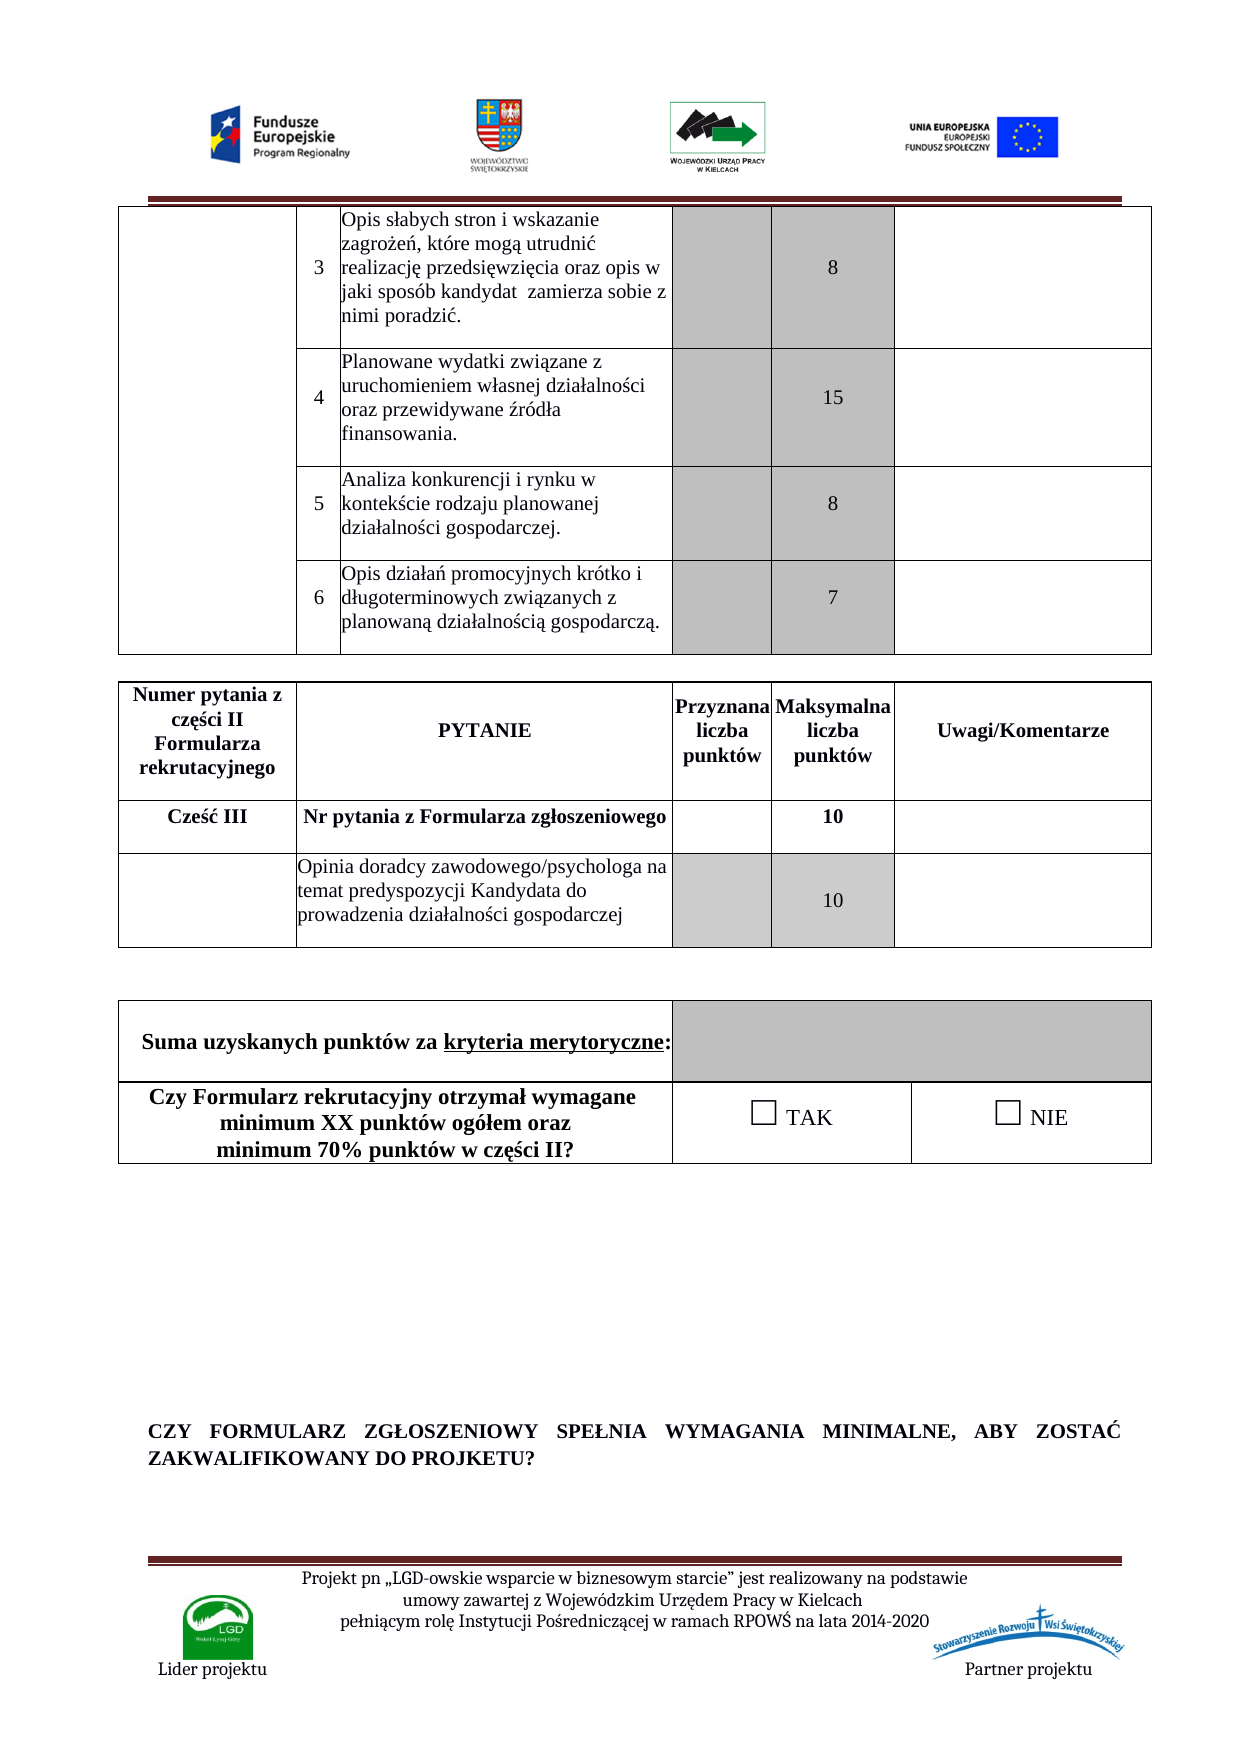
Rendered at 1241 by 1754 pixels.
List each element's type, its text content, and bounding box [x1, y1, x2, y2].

table_header Suma uzyskanych punktów za kryteria merytoryczne: [119, 1001, 672, 1081]
table_header [673, 1001, 1151, 1081]
table_cell Planowane wydatki związane z uruchomieniem własnej działalności oraz przewidywane źródła finansowania. [341, 349, 672, 466]
table_cell Opinia doradcy zawodowego/psychologa na temat predyspozycji Kandydata do prowadzenia działalności gospodarczej [297, 854, 672, 947]
picture [932, 1603, 1126, 1660]
table_cell □ NIE [912, 1083, 1151, 1162]
table_header Maksymalna liczba punktów [772, 683, 894, 799]
table_cell [673, 561, 771, 654]
table_header Numer pytania z części II Formularza rekrutacyjnego [119, 683, 296, 799]
table_cell 15 [772, 349, 894, 466]
table_cell Nr pytania z Formularza zgłoszeniowego [297, 801, 672, 853]
table_cell [673, 854, 771, 947]
table_header PYTANIE [297, 683, 672, 799]
table_cell 4 [297, 349, 340, 466]
table_header Przyznana liczba punktów [673, 683, 771, 799]
table_cell 3 [297, 207, 340, 348]
table_cell 8 [772, 207, 894, 348]
table_cell 7 [772, 561, 894, 654]
text CZY FORMULARZ ZGŁOSZENIOWY SPEŁNIA WYMAGANIA MINIMALNE, ABY ZOSTAĆ ZAKWALIFIKOWANY DO PROJKETU? [148, 1418, 1122, 1470]
table_cell [895, 854, 1151, 947]
table_cell 6 [297, 561, 340, 654]
picture [162, 73, 1108, 194]
table_cell □ TAK [673, 1083, 911, 1162]
table_cell [119, 854, 296, 947]
table_cell [895, 207, 1151, 348]
picture [182, 1595, 254, 1660]
table_cell Opis słabych stron i wskazanie zagrożeń, które mogą utrudnić realizację przedsięwzięcia oraz opis w jaki sposób kandydat zamierza sobie z nimi poradzić. [341, 207, 672, 348]
table_cell [895, 349, 1151, 466]
table_cell 8 [772, 467, 894, 560]
table_cell [895, 561, 1151, 654]
table_cell 5 [297, 467, 340, 560]
table_cell Czy Formularz rekrutacyjny otrzymał wymagane minimum XX punktów ogółem oraz minimum 70% punktów w części II? [119, 1083, 672, 1162]
table_cell Analiza konkurencji i rynku w kontekście rodzaju planowanej działalności gospodarczej. [341, 467, 672, 560]
table_cell [895, 467, 1151, 560]
table_header Uwagi/Komentarze [895, 683, 1151, 799]
table_cell Cześć III [119, 801, 296, 853]
table_cell Opis działań promocyjnych krótko i długoterminowych związanych z planowaną działalnością gospodarczą. [341, 561, 672, 654]
table_cell [673, 801, 771, 853]
table_cell 10 [772, 854, 894, 947]
table_cell [673, 207, 771, 348]
table_cell [673, 349, 771, 466]
table_cell [895, 801, 1151, 853]
table_cell [673, 467, 771, 560]
table_cell 10 [772, 801, 894, 853]
